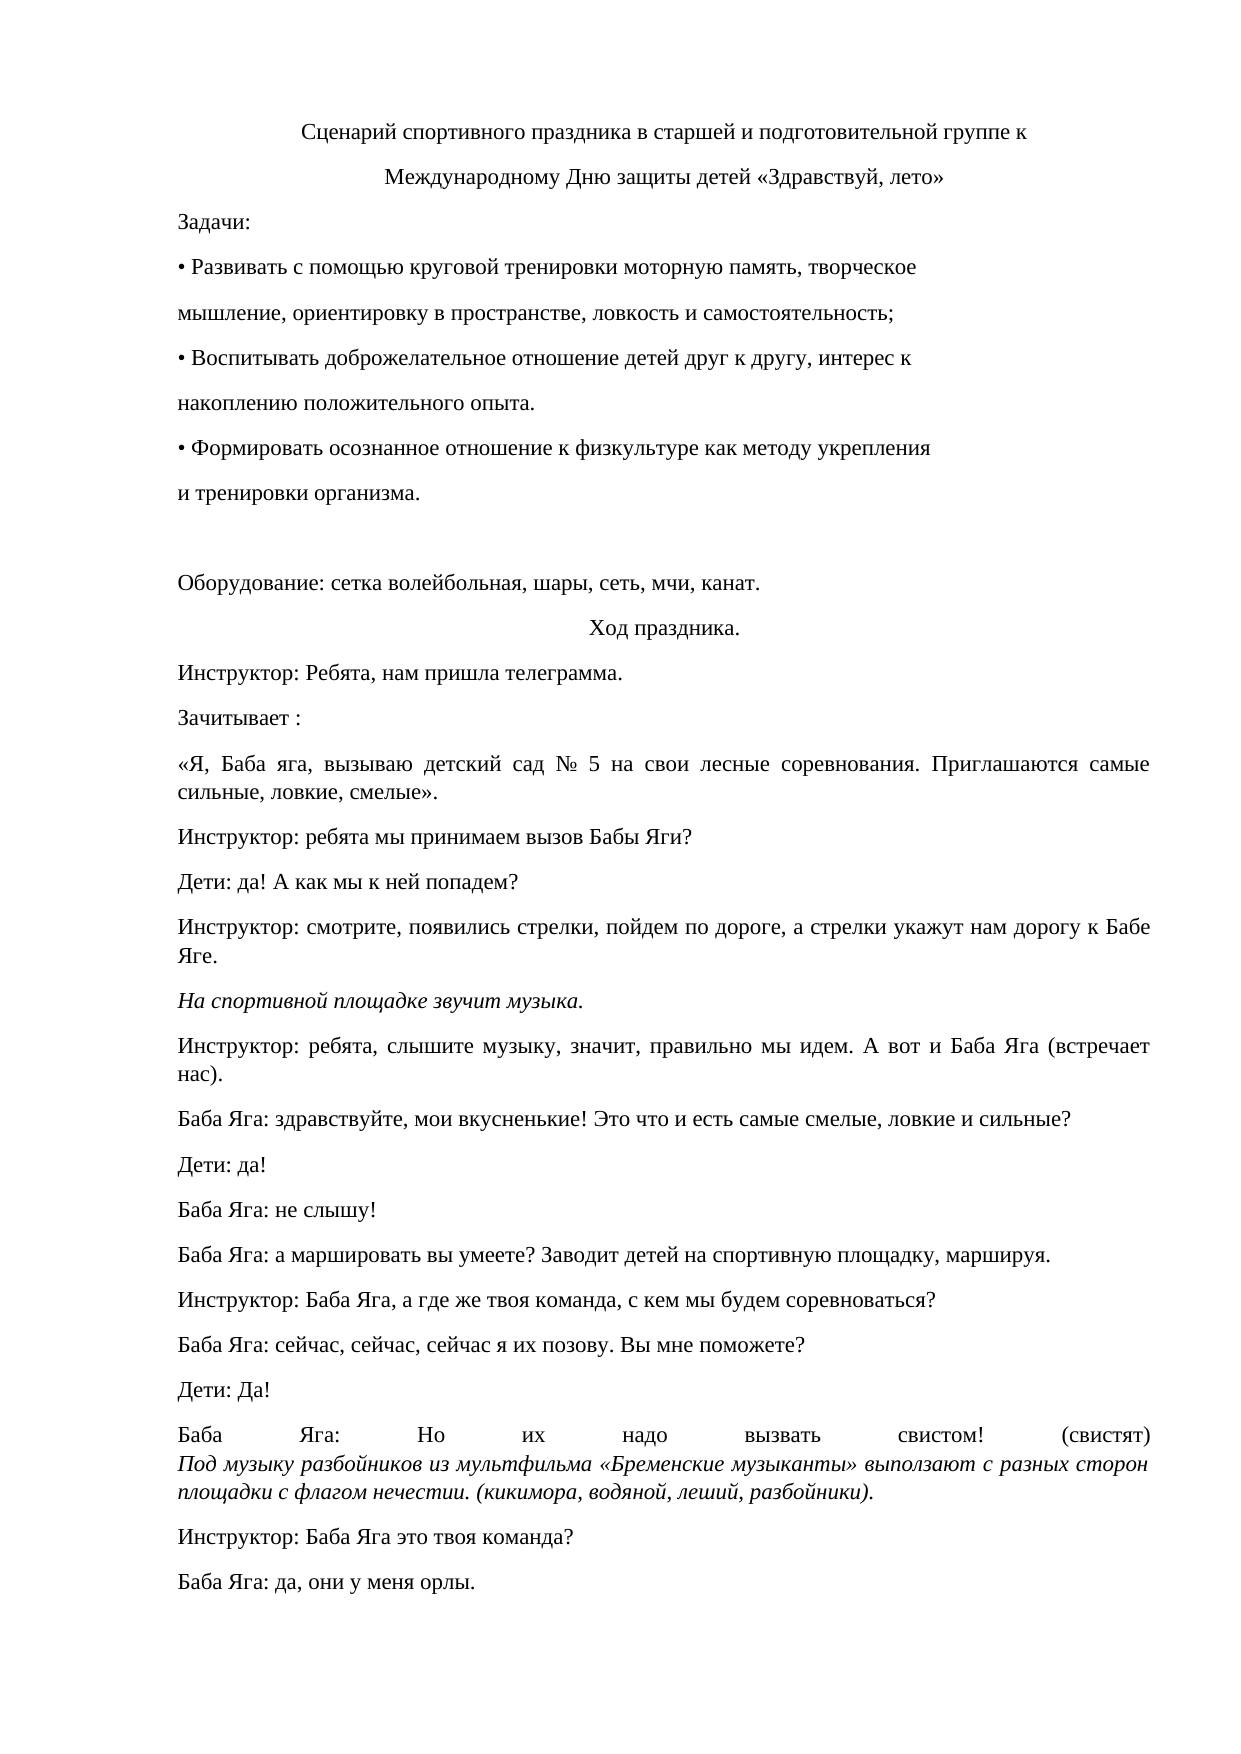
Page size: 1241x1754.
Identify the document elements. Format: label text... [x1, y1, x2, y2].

text • Развивать с помощью круговой тренировки моторную память, творческое [177, 253, 1152, 280]
text Задачи: [177, 208, 1152, 235]
text Сценарий спортивного праздника в старшей и подготовительной группе к [177, 118, 1152, 144]
text Оборудование: сетка волейбольная, шары, сеть, мчи, канат. [177, 569, 1152, 596]
text Баба Яга: сейчас, сейчас, сейчас я их позову. Вы мне поможете? [177, 1331, 1152, 1357]
text Баба Яга: здравствуйте, мои вкусненькие! Это что и есть самые смелые, ловкие и сильные? [177, 1106, 1152, 1132]
text Инструктор: ребята, слышите музыку, значит, правильно мы идем. А вот и Баба Яга (встречает нас). [177, 1032, 1152, 1087]
text Международному Дню защиты детей «Здравствуй, лето» [177, 163, 1152, 189]
text Дети: да! А как мы к ней попадем? [177, 868, 1152, 894]
text Инструктор: Баба Яга, а где же твоя команда, с кем мы будем соревноваться? [177, 1286, 1152, 1312]
text Баба Яга: а маршировать вы умеете? Заводит детей на спортивную площадку, маршируя. [177, 1241, 1152, 1267]
text • Воспитывать доброжелательное отношение детей друг к другу, интерес к [177, 344, 1152, 370]
text и тренировки организма. [177, 479, 1152, 505]
text Зачитывает : [177, 704, 1152, 731]
text Баба Яга: Но их надо вызвать свистом! (свистят) Под музыку разбойников из мультфильма «Бременские музыканты» выползают с разных сторон площадки с флагом нечестии. (кикимора, водяной, леший, разбойники). [177, 1421, 1152, 1504]
text Инструктор: смотрите, появились стрелки, пойдем по дороге, а стрелки укажут нам дорогу к Бабе Яге. [177, 913, 1152, 968]
text накоплению положительного опыта. [177, 389, 1152, 415]
text Дети: да! [177, 1151, 1152, 1177]
text • Формировать осознанное отношение к физкультуре как методу укрепления [177, 434, 1152, 460]
text Инструктор: Баба Яга это твоя команда? [177, 1523, 1152, 1549]
text «Я, Баба яга, вызываю детский сад № 5 на свои лесные соревнования. Приглашаются самые сильные, ловкие, смелые». [177, 749, 1152, 804]
text Инструктор: Ребята, нам пришла телеграмма. [177, 659, 1152, 686]
text Ход праздника. [177, 614, 1152, 641]
text мышление, ориентировку в пространстве, ловкость и самостоятельность; [177, 298, 1152, 325]
text Баба Яга: не слышу! [177, 1196, 1152, 1222]
text Дети: Да! [177, 1376, 1152, 1402]
text Баба Яга: да, они у меня орлы. [177, 1568, 1152, 1595]
text На спортивной площадке звучит музыка. [177, 987, 1152, 1013]
text Инструктор: ребята мы принимаем вызов Бабы Яги? [177, 823, 1152, 849]
